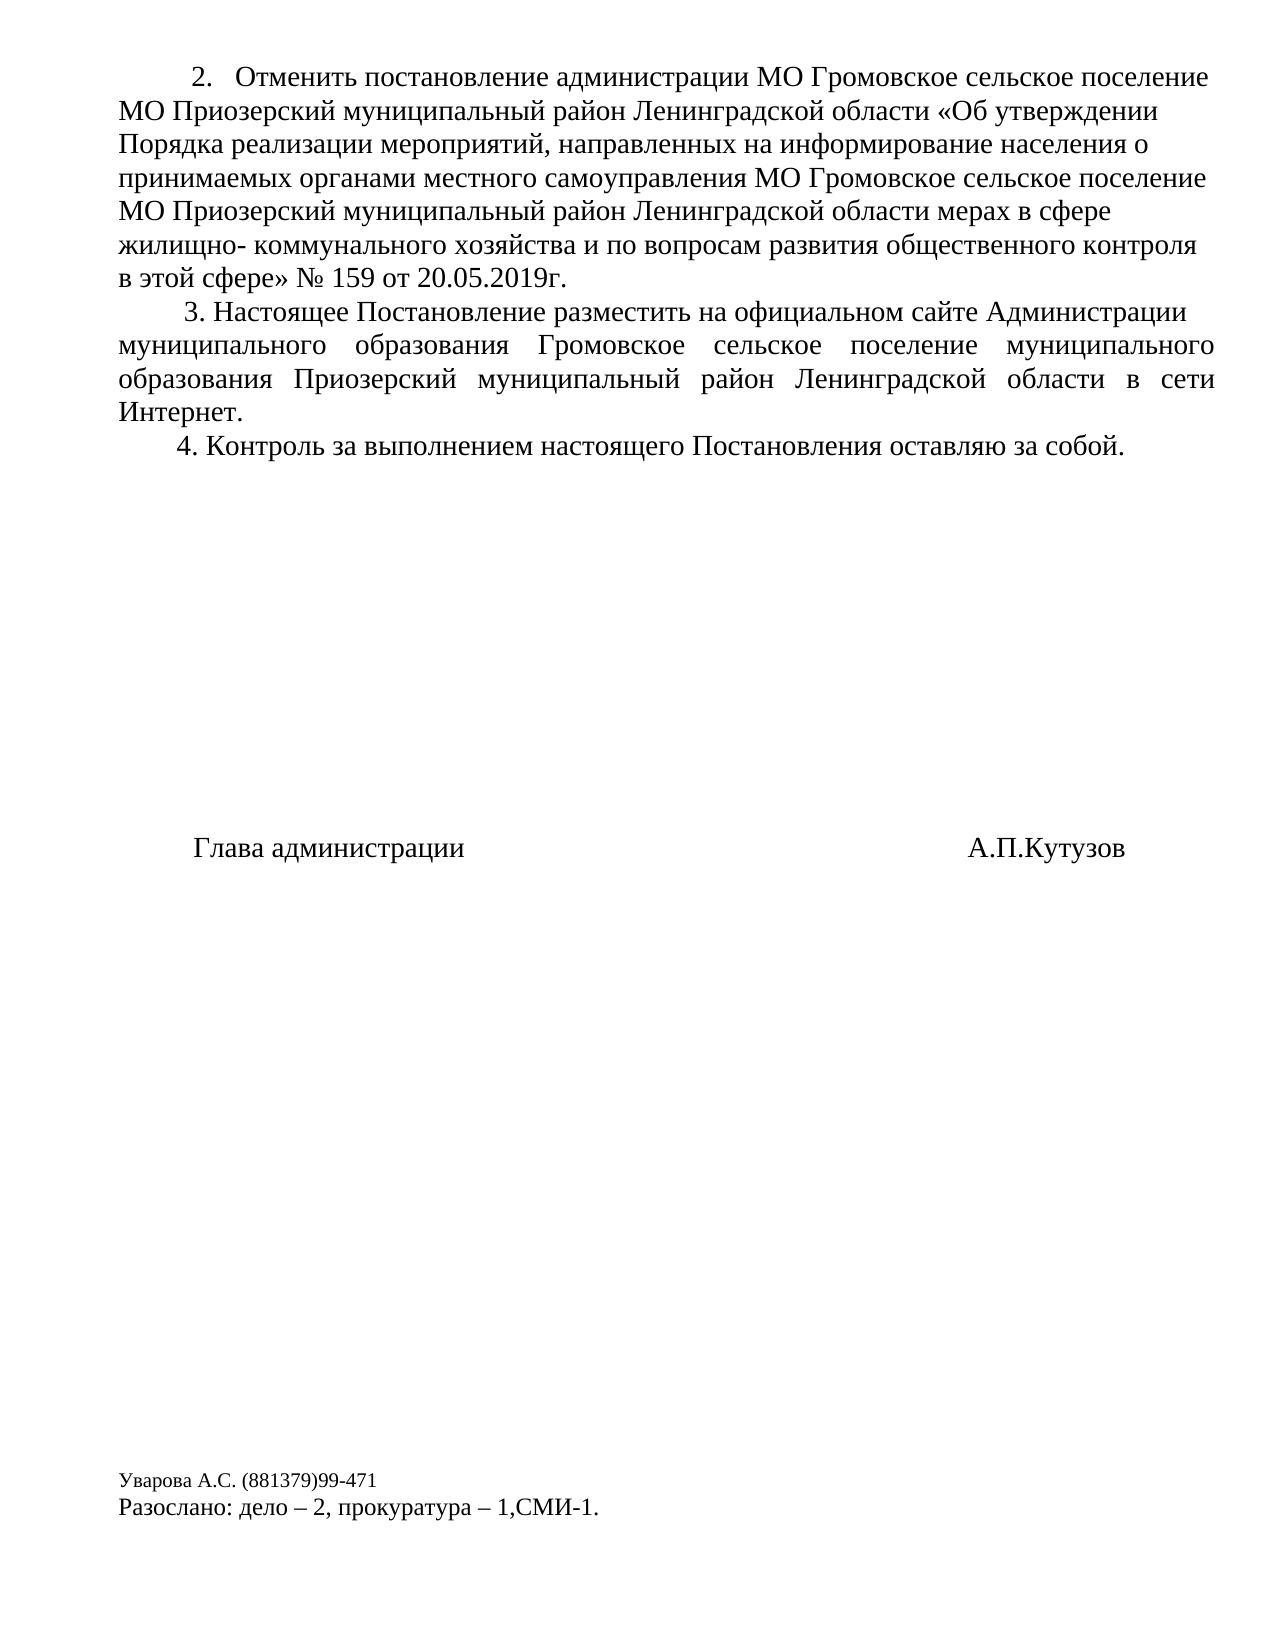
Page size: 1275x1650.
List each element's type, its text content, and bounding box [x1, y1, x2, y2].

text 2. Отменить постановление администрации МО Громовское сельское поселение МО Приозерский муниципальный район Ленинградской области «Об утверждении Порядка реализации мероприятий, направленных на информирование населения о принимаемых органами местного самоуправления МО Громовское сельское поселение МО Приозерский муниципальный район Ленинградской области мерах в сфере жилищно- коммунального хозяйства и по вопросам развития общественного контроля в этой сфере» № 159 от 20.05.2019г. [118, 59, 1216, 294]
text 3. Настоящее Постановление разместить на официальном сайте Администрации [118, 294, 1216, 327]
text 4. Контроль за выполнением настоящего Постановления оставляю за собой. [118, 428, 1216, 462]
text Уварова А.С. (881379)99-471 [118, 1468, 1216, 1492]
text муниципального образования Громовское сельское поселение муниципального образования Приозерский муниципальный район Ленинградской области в сети Интернет. [118, 327, 1216, 428]
text Разослано: дело – 2, прокуратура – 1,СМИ-1. [118, 1492, 1216, 1521]
text Глава администрации А.П.Кутузов [118, 831, 1216, 864]
